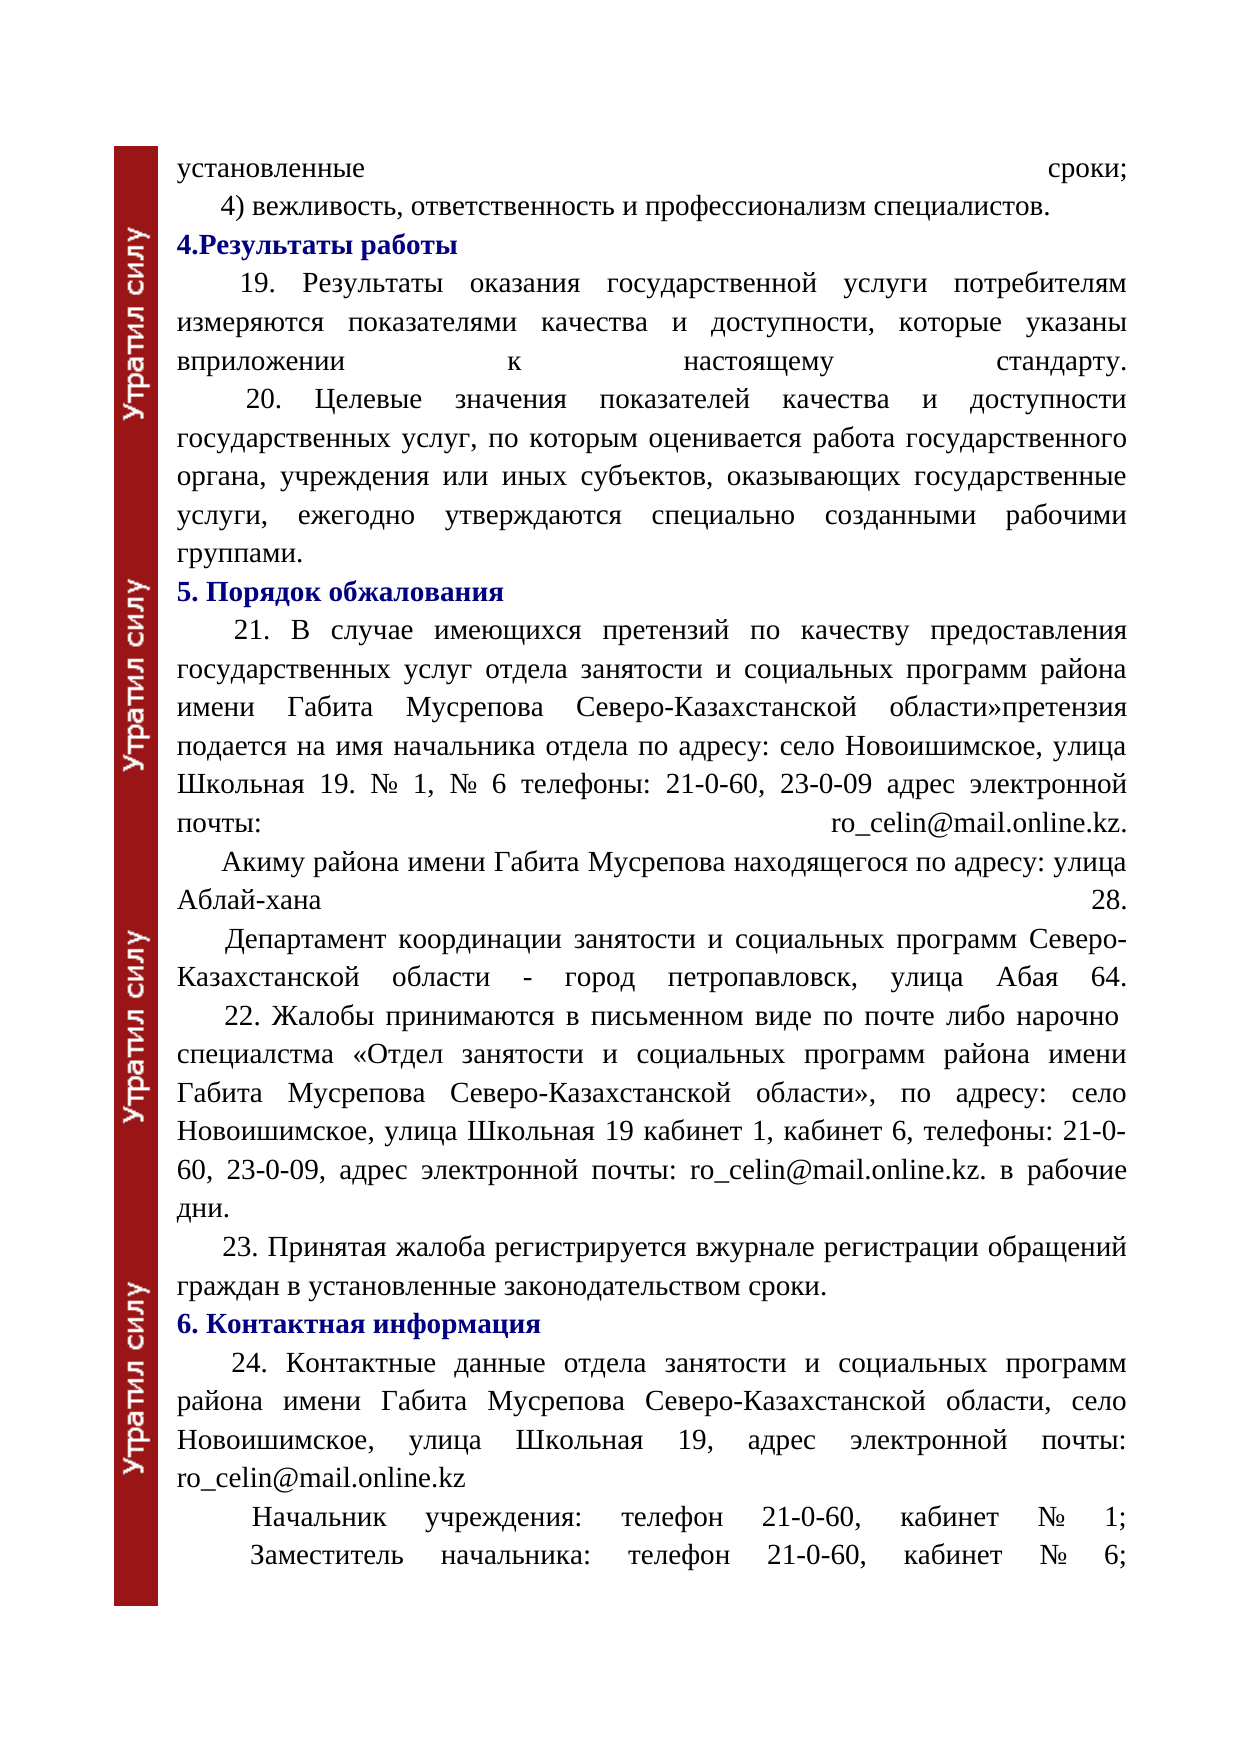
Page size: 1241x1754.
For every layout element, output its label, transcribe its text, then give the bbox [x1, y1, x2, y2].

picture [114, 569, 158, 574]
picture [114, 607, 158, 612]
text 19. Результаты оказания государственной услуги потребителям измеряются показателями качества и доступности, которые указаны вприложении к настоящему стандарту. 20. Целевые значения показателей качества и доступности государственных услуг, по которым оценивается работа государственного органа, учреждения или иных субъектов, оказывающих государственные услуги, ежегодно утверждаются специально созданными рабочими группами. [112, 266, 1128, 569]
text 4.Результаты работы [112, 227, 1128, 261]
picture [114, 146, 158, 150]
picture [114, 1301, 158, 1306]
text 6. Контактная информация [112, 1306, 1128, 1340]
picture [114, 261, 158, 266]
text 21. В случае имеющихся претензий по качеству предоставления государственных услуг отдела занятости и социальных программ района имени Габита Мусрепова Северо-Казахстанской области»претензия подается на имя начальника отдела по адресу: село Новоишимское, улица Школьная 19. № 1, № 6 телефоны: 21-0-60, 23-0-09 адрес электронной почты: ro_celin@mail.online.kz. Акиму района имени Габита Мусрепова находящегося по адресу: улица Аблай-хана 28. Департамент координации занятости и социальных программ Северо-Казахстанской области - город петропавловск, улица Абая 64. 22. Жалобы принимаются в письменном виде по почте либо нарочно специалстма «Отдел занятости и социальных программ района имени Габита Мусрепова Северо-Казахстанской области», по адресу: село Новоишимское, улица Школьная 19 кабинет 1, кабинет 6, телефоны: 21-0-60, 23-0-09, адрес электронной почты: ro_celin@mail.online.kz. в рабочие дни. 23. Принятая жалоба регистрируется вжурнале регистрации обращений граждан в установленные законодательством сроки. [112, 612, 1128, 1301]
picture [114, 1571, 158, 1606]
picture [114, 1340, 158, 1345]
text 5. Порядок обжалования [112, 574, 1128, 607]
picture [114, 222, 158, 227]
